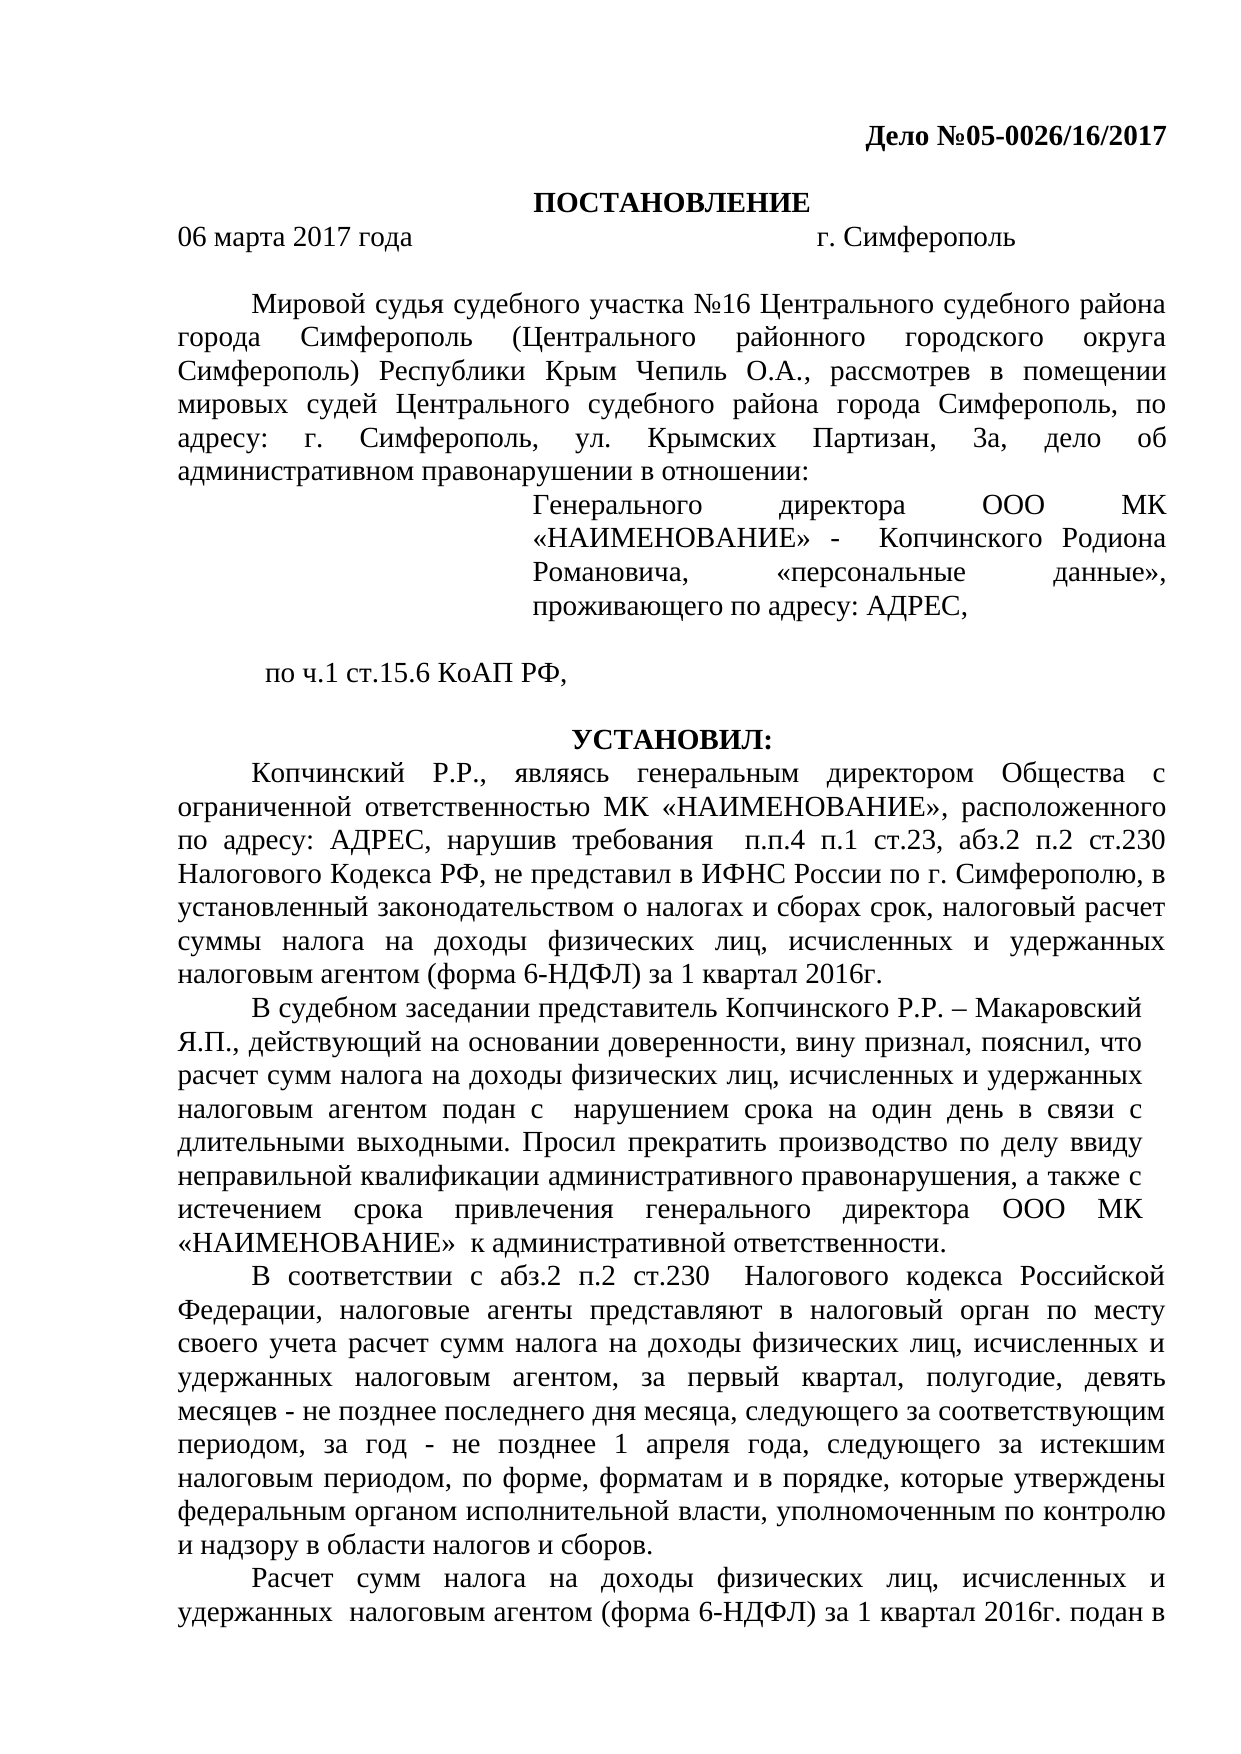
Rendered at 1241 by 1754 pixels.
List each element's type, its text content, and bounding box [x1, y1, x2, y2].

text УСТАНОВИЛ: [177, 722, 1167, 755]
text ПОСТАНОВЛЕНИЕ [177, 185, 1167, 219]
text Копчинский Р.Р., являясь генеральным директором Общества с ограниченной ответственностью МК «НАИМЕНОВАНИЕ», расположенного по адресу: АДРЕС, нарушив требования п.п.4 п.1 ст.23, абз.2 п.2 ст.230 Налогового Кодекса РФ, не представил в ИФНС России по г. Симферополю, в установленный законодательством о налогах и сборах срок, налоговый расчет суммы налога на доходы физических лиц, исчисленных и удержанных налоговым агентом (форма 6-НДФЛ) за 1 квартал 2016г. [177, 755, 1166, 990]
text 06 марта 2017 года г. Симферополь [177, 219, 1167, 252]
text Мировой судья судебного участка №16 Центрального судебного района города Симферополь (Центрального районного городского округа Симферополь) Республики Крым Чепиль О.А., рассмотрев в помещении мировых судей Центрального судебного района города Симферополь, по адресу: г. Симферополь, ул. Крымских Партизан, 3а, дело об административном правонарушении в отношении: [177, 286, 1167, 487]
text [177, 1560, 1167, 1627]
text В соответствии с абз.2 п.2 ст.230 Налогового кодекса Российской Федерации, налоговые агенты представляют в налоговый орган по месту своего учета расчет сумм налога на доходы физических лиц, исчисленных и удержанных налоговым агентом, за первый квартал, полугодие, девять месяцев - не позднее последнего дня месяца, следующего за соответствующим периодом, за год - не позднее 1 апреля года, следующего за истекшим налоговым периодом, по форме, форматам и в порядке, которые утверждены федеральным органом исполнительной власти, уполномоченным по контролю и надзору в области налогов и сборов. [177, 1258, 1167, 1560]
text Генерального директора ООО МК «НАИМЕНОВАНИЕ» - Копчинского Родиона Романовича, «персональные данные», проживающего по адресу: АДРЕС, [532, 487, 1167, 621]
text В судебном заседании представитель Копчинского Р.Р. – Макаровский Я.П., действующий на основании доверенности, вину признал, пояснил, что расчет сумм налога на доходы физических лиц, исчисленных и удержанных налоговым агентом подан с нарушением срока на один день в связи с длительными выходными. Просил прекратить производство по делу ввиду неправильной квалификации административного правонарушения, а также с истечением срока привлечения генерального директора ООО МК «НАИМЕНОВАНИЕ» к административной ответственности. [177, 990, 1143, 1258]
text Дело №05-0026/16/2017 [177, 118, 1167, 152]
text по ч.1 ст.15.6 КоАП РФ, [177, 655, 1167, 688]
